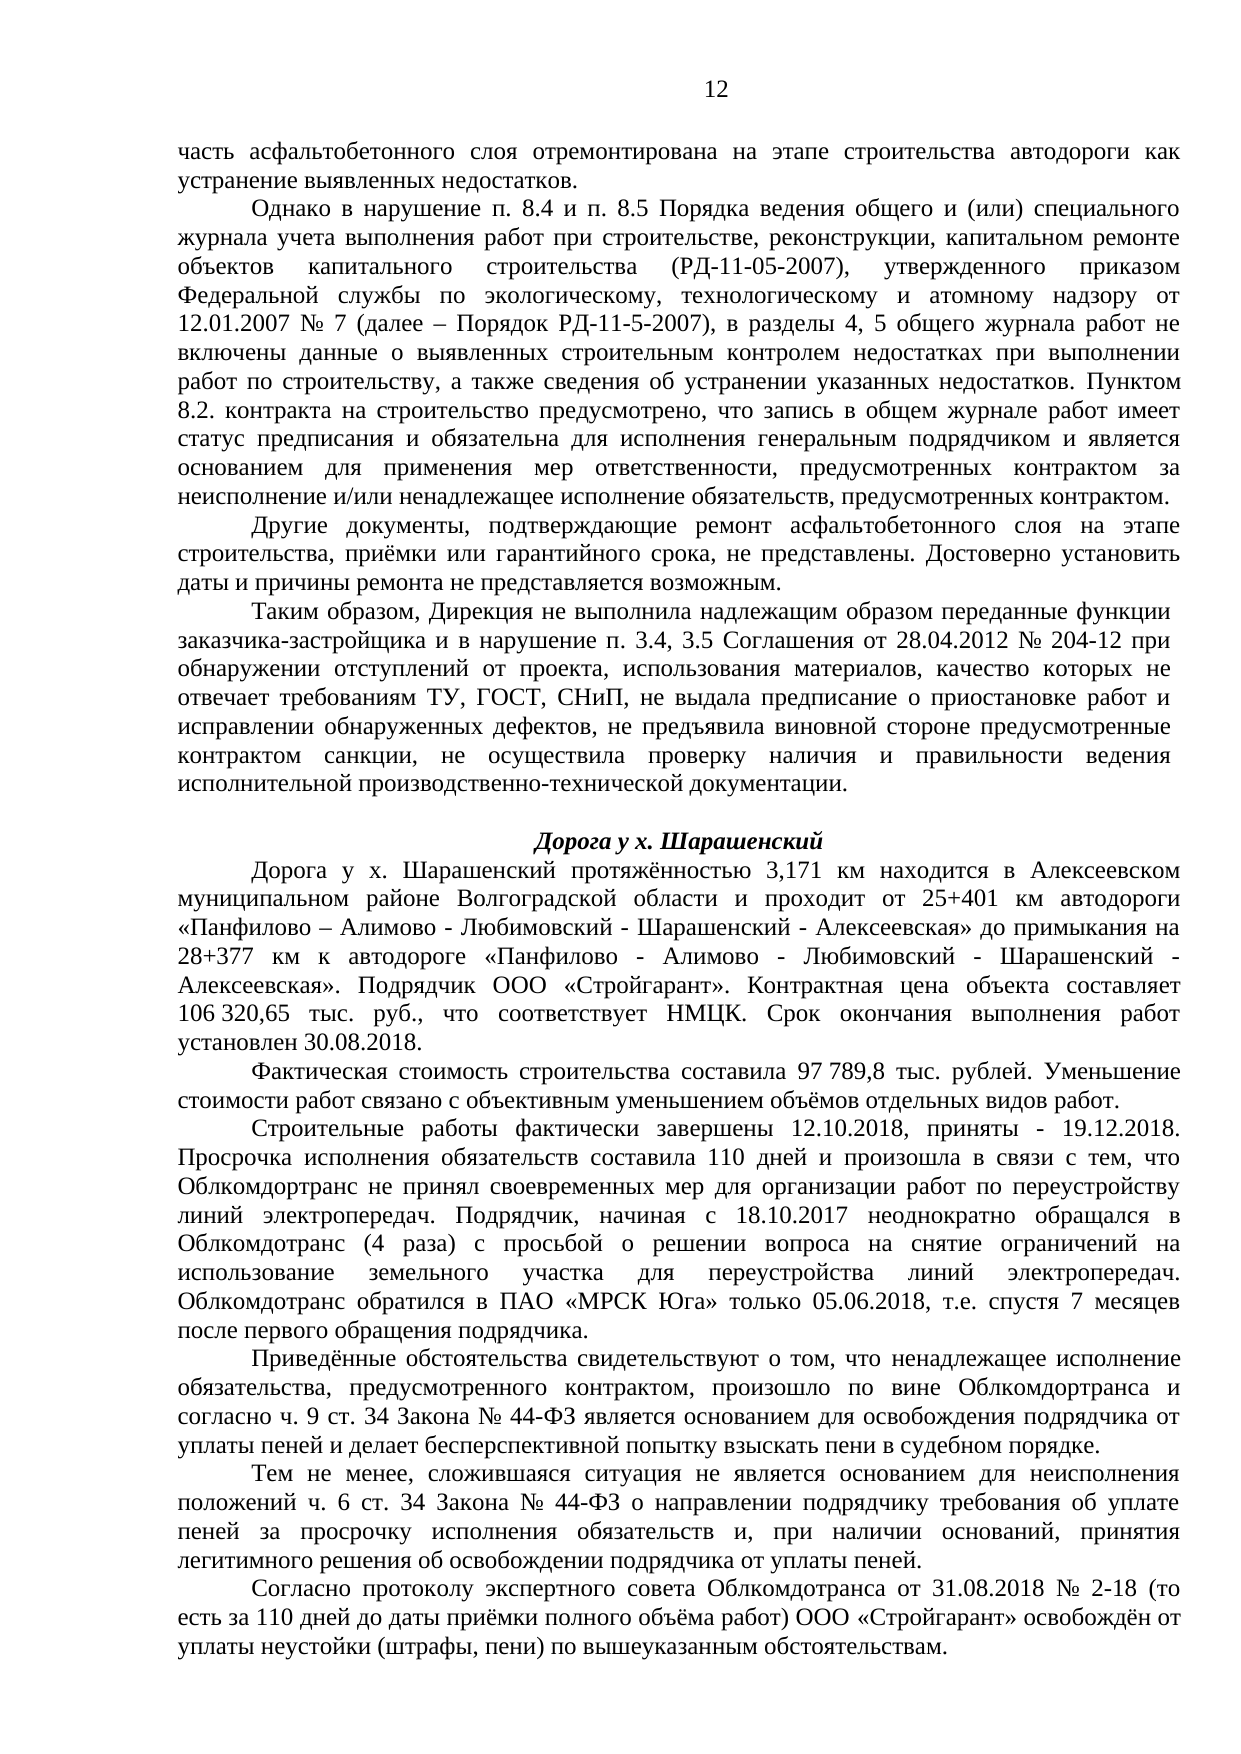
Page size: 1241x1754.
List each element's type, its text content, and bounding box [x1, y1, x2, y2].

text Дорога у х. Шарашенский протяжённостью 3,171 км находится в Алексеевском муниципальном районе Волгоградской области и проходит от 25+401 км автодороги «Панфилово – Алимово - Любимовский - Шарашенский - Алексеевская» до примыкания на 28+377 км к автодороге «Панфилово - Алимово - Любимовский - Шарашенский - Алексеевская». Подрядчик ООО «Стройгарант». Контрактная цена объекта составляет 106 320,65 тыс. руб., что соответствует НМЦК. Срок окончания выполнения работ установлен 30.08.2018. [177, 855, 1181, 1056]
text Таким образом, Дирекция не выполнила надлежащим образом переданные функции заказчика-застройщика и в нарушение п. 3.4, 3.5 Соглашения от 28.04.2012 № 204-12 при обнаружении отступлений от проекта, использования материалов, качество которых не отвечает требованиям ТУ, ГОСТ, СНиП, не выдала предписание о приостановке работ и исправлении обнаруженных дефектов, не предъявила виновной стороне предусмотренные контрактом санкции, не осуществила проверку наличия и правильности ведения исполнительной производственно-технической документации. [177, 596, 1172, 797]
text Фактическая стоимость строительства составила 97 789,8 тыс. рублей. Уменьшение стоимости работ связано с объективным уменьшением объёмов отдельных видов работ. [177, 1056, 1181, 1113]
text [177, 136, 1181, 193]
text Дорога у х. Шарашенский [177, 826, 1181, 855]
text Согласно протоколу экспертного совета Облкомдотранса от 31.08.2018 № 2-18 (то есть за 110 дней до даты приёмки полного объёма работ) ООО «Стройгарант» освобождён от уплаты неустойки (штрафы, пени) по вышеуказанным обстоятельствам. [177, 1573, 1181, 1660]
text Однако в нарушение п. 8.4 и п. 8.5 Порядка ведения общего и (или) специального журнала учета выполнения работ при строительстве, реконструкции, капитальном ремонте объектов капитального строительства (РД-11-05-2007), утвержденного приказом Федеральной службы по экологическому, технологическому и атомному надзору от 12.01.2007 № 7 (далее – Порядок РД-11-5-2007), в разделы 4, 5 общего журнала работ не включены данные о выявленных строительным контролем недостатках при выполнении работ по строительству, а также сведения об устранении указанных недостатков. Пунктом 8.2. контракта на строительство предусмотрено, что запись в общем журнале работ имеет статус предписания и обязательна для исполнения генеральным подрядчиком и является основанием для применения мер ответственности, предусмотренных контрактом за неисполнение и/или ненадлежащее исполнение обязательств, предусмотренных контрактом. [177, 193, 1181, 510]
text Строительные работы фактически завершены 12.10.2018, приняты - 19.12.2018. Просрочка исполнения обязательств составила 110 дней и произошла в связи с тем, что Облкомдортранс не принял своевременных мер для организации работ по переустройству линий электропередач. Подрядчик, начиная с 18.10.2017 неоднократно обращался в Облкомдотранс (4 раза) с просьбой о решении вопроса на снятие ограничений на использование земельного участка для переустройства линий электропередач. Облкомдотранс обратился в ПАО «МРСК Юга» только 05.06.2018, т.е. спустя 7 месяцев после первого обращения подрядчика. [177, 1113, 1181, 1343]
text Тем не менее, сложившаяся ситуация не является основанием для неисполнения положений ч. 6 ст. 34 Закона № 44-ФЗ о направлении подрядчику требования об уплате пеней за просрочку исполнения обязательств и, при наличии оснований, принятия легитимного решения об освобождении подрядчика от уплаты пеней. [177, 1458, 1181, 1573]
text Другие документы, подтверждающие ремонт асфальтобетонного слоя на этапе строительства, приёмки или гарантийного срока, не представлены. Достоверно установить даты и причины ремонта не представляется возможным. [177, 510, 1181, 596]
text Приведённые обстоятельства свидетельствуют о том, что ненадлежащее исполнение обязательства, предусмотренного контрактом, произошло по вине Облкомдортранса и согласно ч. 9 ст. 34 Закона № 44-ФЗ является основанием для освобождения подрядчика от уплаты пеней и делает бесперспективной попытку взыскать пени в судебном порядке. [177, 1343, 1181, 1458]
